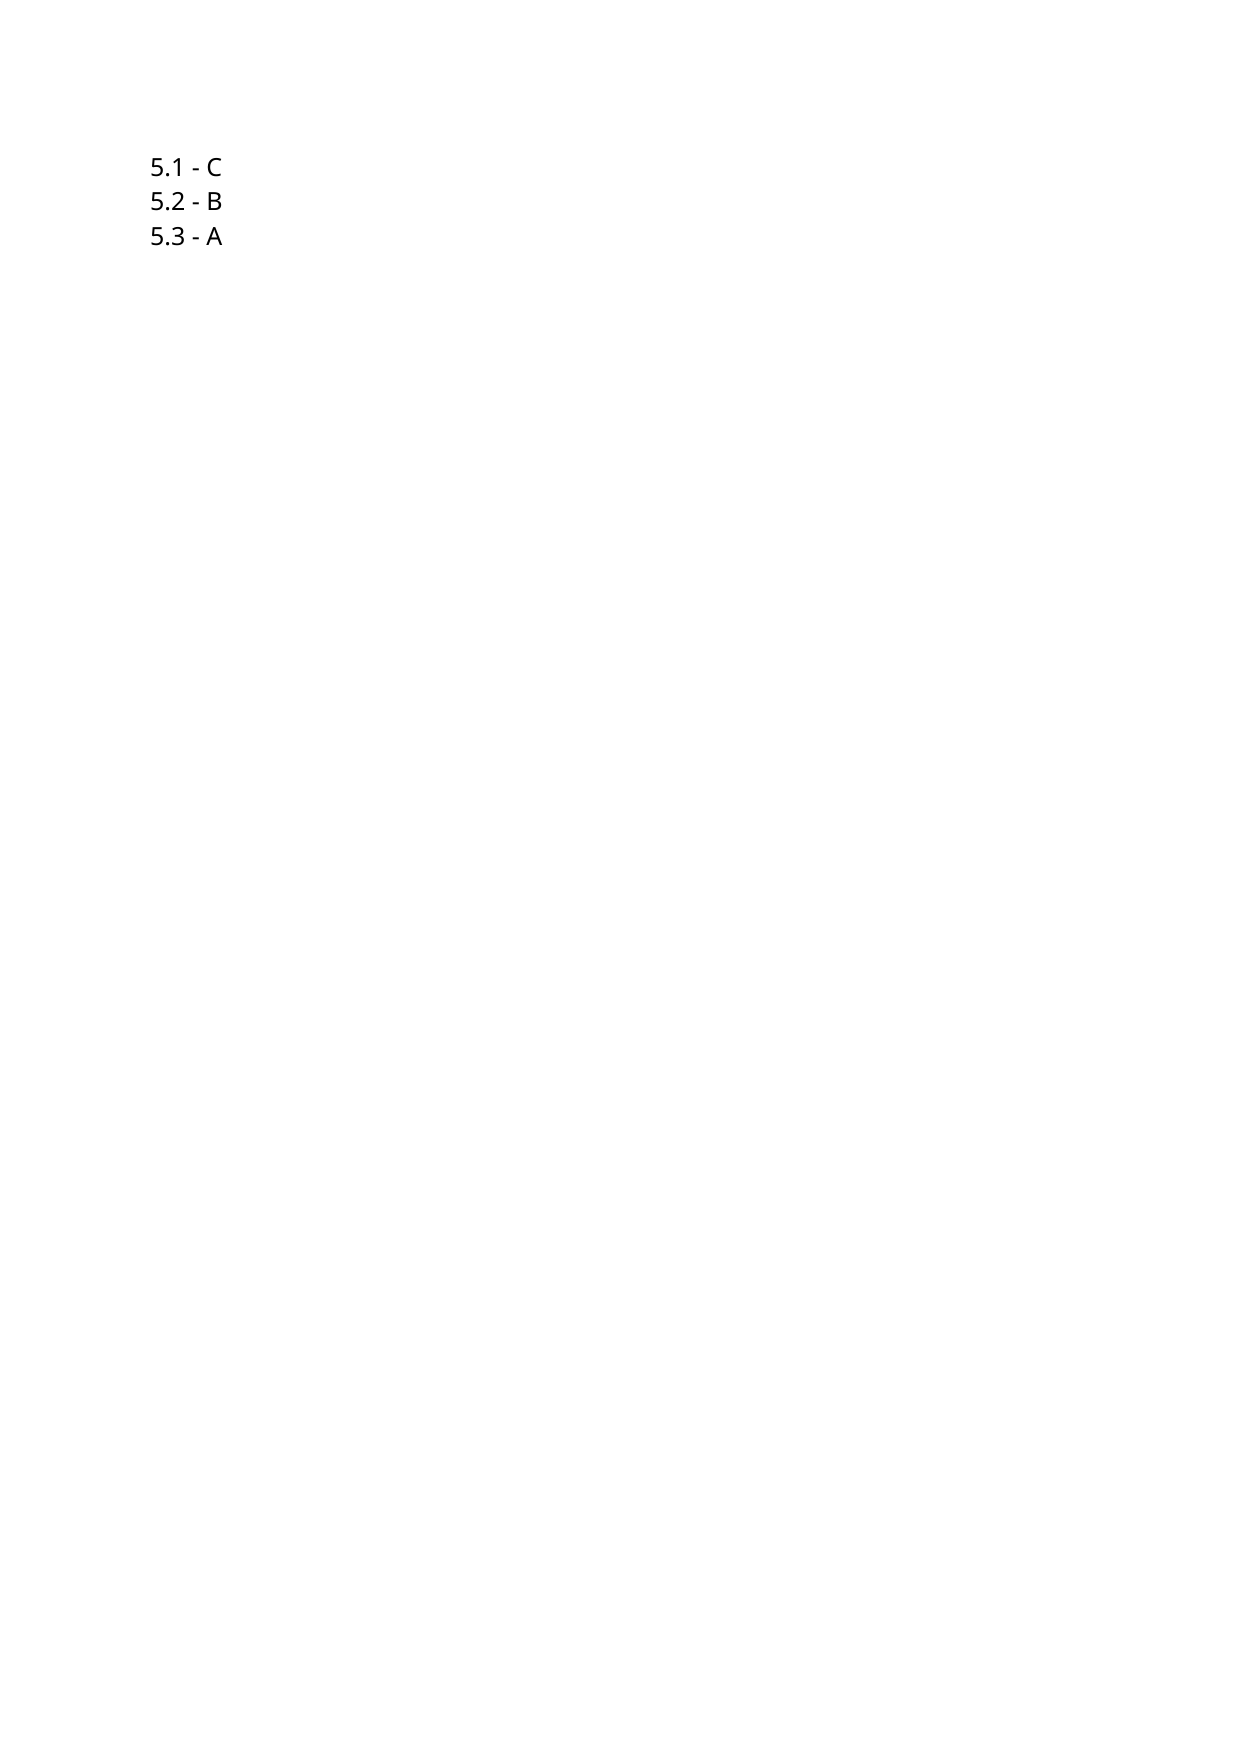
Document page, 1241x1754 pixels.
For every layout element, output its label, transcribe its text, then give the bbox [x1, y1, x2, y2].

text 5.1 - C 5.2 - B 5.3 - A [150, 150, 1090, 252]
